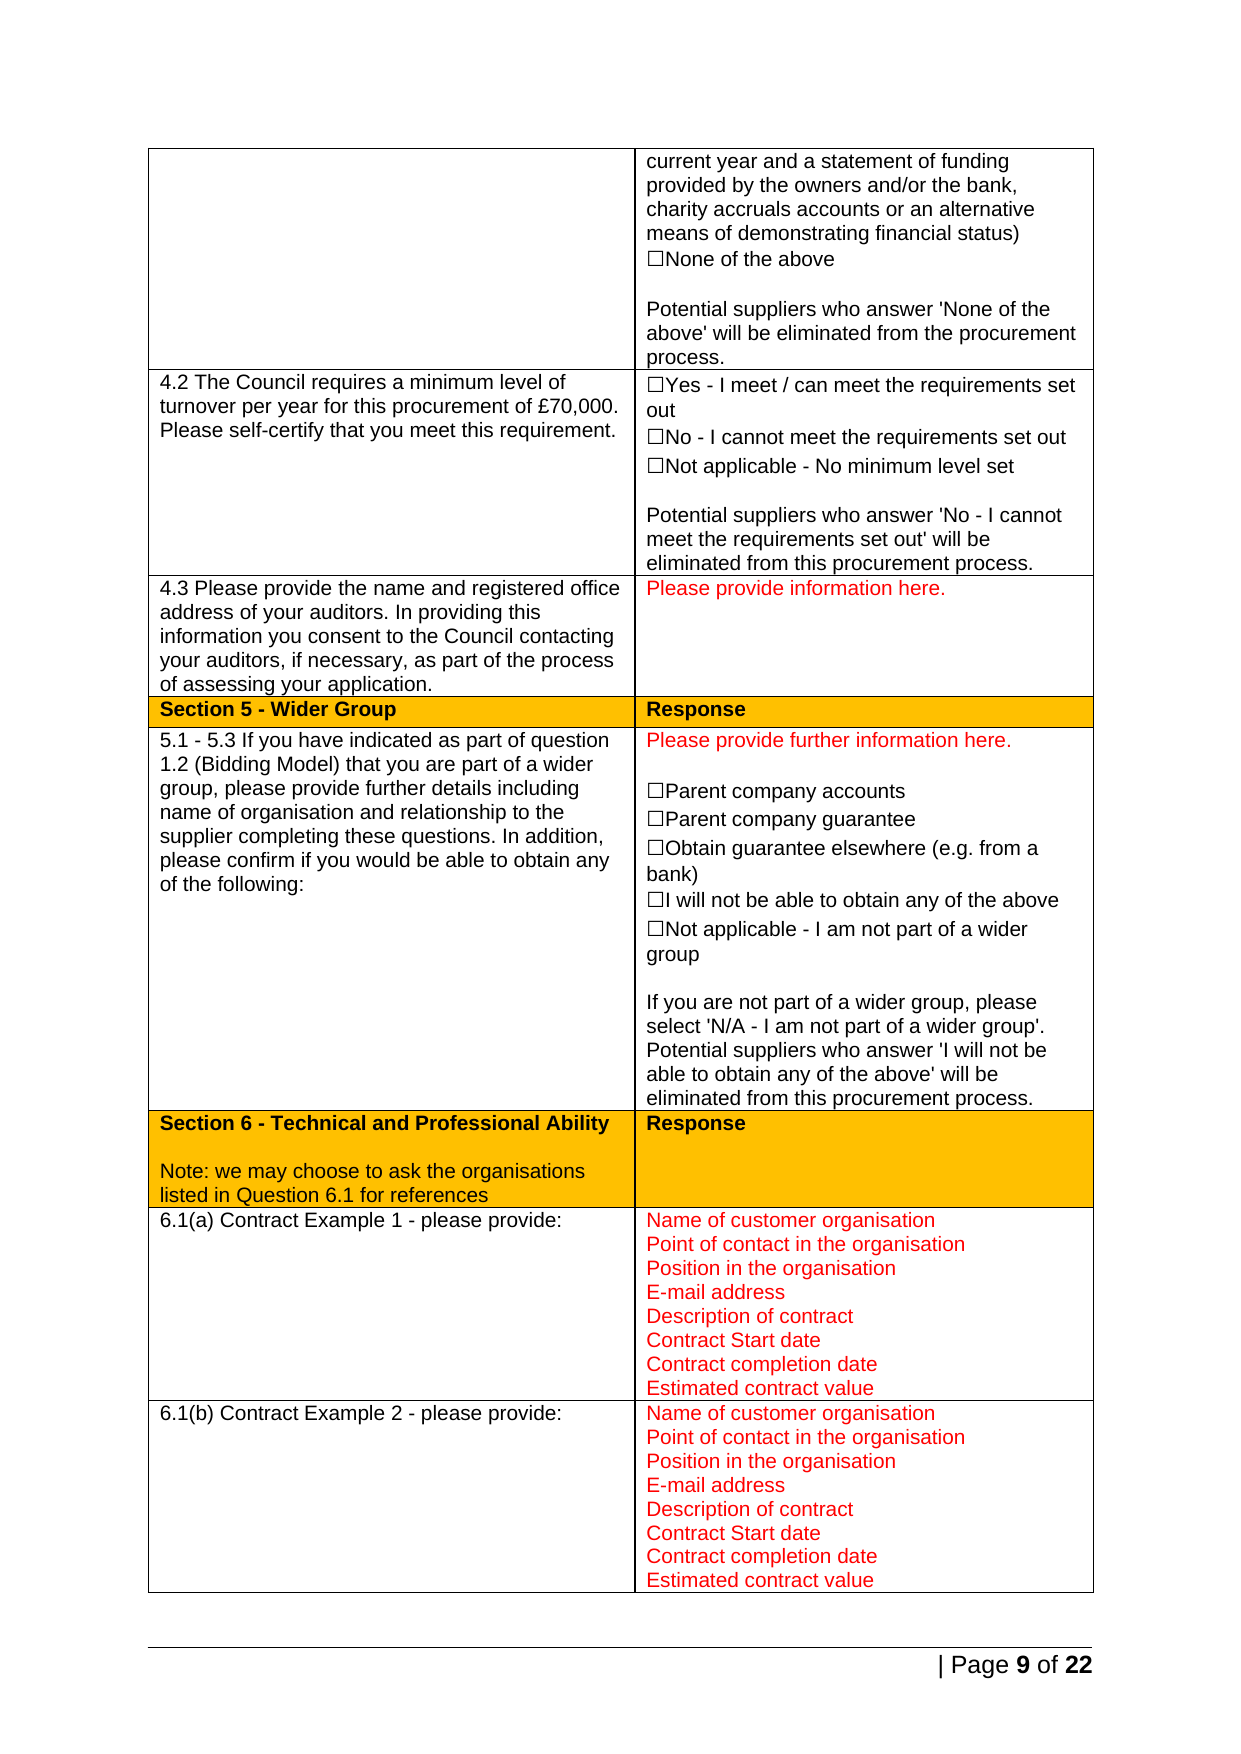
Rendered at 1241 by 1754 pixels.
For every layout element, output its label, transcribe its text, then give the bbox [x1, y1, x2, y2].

table_cell Yes - I meet / can meet the requirements set out No - I cannot meet the requirements set out Not applicable - No minimum level set Potential suppliers who answer 'No - I cannot meet the requirements set out' will be eliminated from this procurement process. [636, 370, 1093, 575]
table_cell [149, 149, 634, 369]
table_cell Please provide information here. [636, 576, 1093, 696]
table_cell Response [636, 1111, 1093, 1207]
table_cell 4.2 The Council requires a minimum level of turnover per year for this procurement of £70,000. Please self-certify that you meet this requirement. [149, 370, 634, 575]
table_cell 6.1(b) Contract Example 2 - please provide: [149, 1401, 634, 1592]
table_cell Response [636, 697, 1093, 727]
table_cell 6.1(a) Contract Example 1 - please provide: [149, 1208, 634, 1399]
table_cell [636, 1401, 1093, 1592]
table_cell Please provide further information here. Parent company accounts Parent company guarantee Obtain guarantee elsewhere (e.g. from a bank) I will not be able to obtain any of the above Not applicable - I am not part of a wider group If you are not part of a wider group, please select 'N/A - I am not part of a wider group'. Potential suppliers who answer 'I will not be able to obtain any of the above' will be eliminated from this procurement process. [636, 728, 1093, 1110]
table_cell 4.3 Please provide the name and registered office address of your auditors. In providing this information you consent to the Council contacting your auditors, if necessary, as part of the process of assessing your application. [149, 576, 634, 696]
table_cell Section 5 - Wider Group [149, 697, 634, 727]
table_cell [636, 149, 1093, 369]
table_cell Section 6 - Technical and Professional Ability Note: we may choose to ask the organisations listed in Question 6.1 for references [149, 1111, 634, 1207]
table_cell 5.1 - 5.3 If you have indicated as part of question 1.2 (Bidding Model) that you are part of a wider group, please provide further details including name of organisation and relationship to the supplier completing these questions. In addition, please confirm if you would be able to obtain any of the following: [149, 728, 634, 1110]
